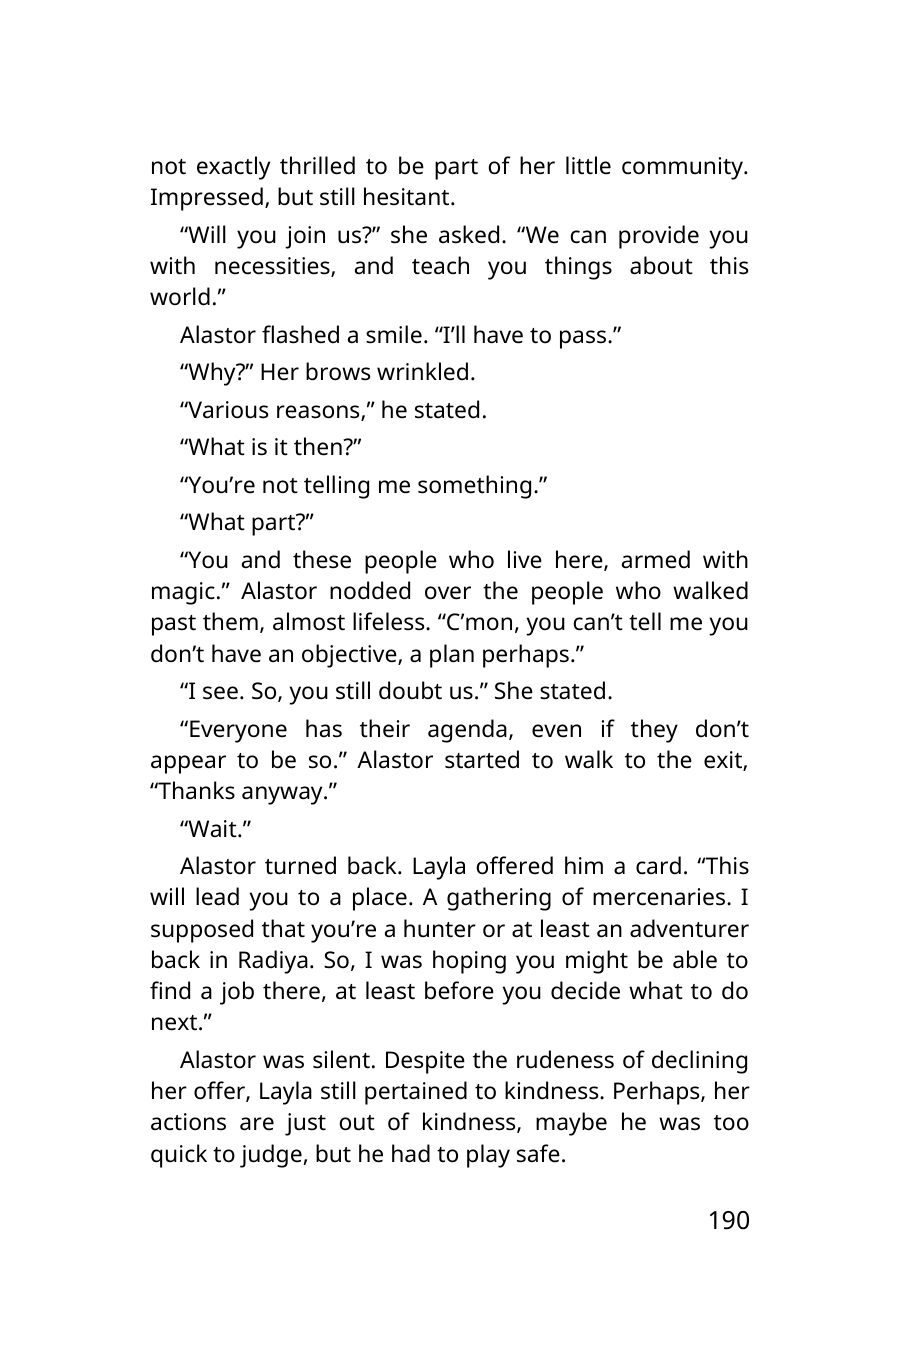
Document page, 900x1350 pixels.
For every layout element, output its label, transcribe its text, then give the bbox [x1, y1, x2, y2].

text Alastor flashed a smile. “I’ll have to pass.” [150, 319, 750, 350]
text Alastor turned back. Layla offered him a card. “This will lead you to a place. A gathering of mercenaries. I supposed that you’re a hunter or at least an adventurer back in Radiya. So, I was hoping you might be able to find a job there, at least before you decide what to do next.” [150, 850, 750, 1037]
text “You’re not telling me something.” [150, 469, 750, 500]
text “I see. So, you still doubt us.” She stated. [150, 675, 750, 706]
text “Various reasons,” he stated. [150, 394, 750, 425]
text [150, 150, 750, 212]
text “What part?” [150, 506, 750, 537]
text “Everyone has their agenda, even if they don’t appear to be so.” Alastor started to walk to the exit, “Thanks anyway.” [150, 712, 750, 806]
text Alastor was silent. Despite the rudeness of declining her offer, Layla still pertained to kindness. Perhaps, her actions are just out of kindness, maybe he was too quick to judge, but he had to play safe. [150, 1044, 750, 1169]
text “What is it then?” [150, 431, 750, 462]
text “Will you join us?” she asked. “We can provide you with necessities, and teach you things about this world.” [150, 219, 750, 312]
text “You and these people who live here, armed with magic.” Alastor nodded over the people who walked past them, almost lifeless. “C’mon, you can’t tell me you don’t have an objective, a plan perhaps.” [150, 544, 750, 669]
text “Wait.” [150, 812, 750, 844]
text “Why?” Her brows wrinkled. [150, 356, 750, 387]
